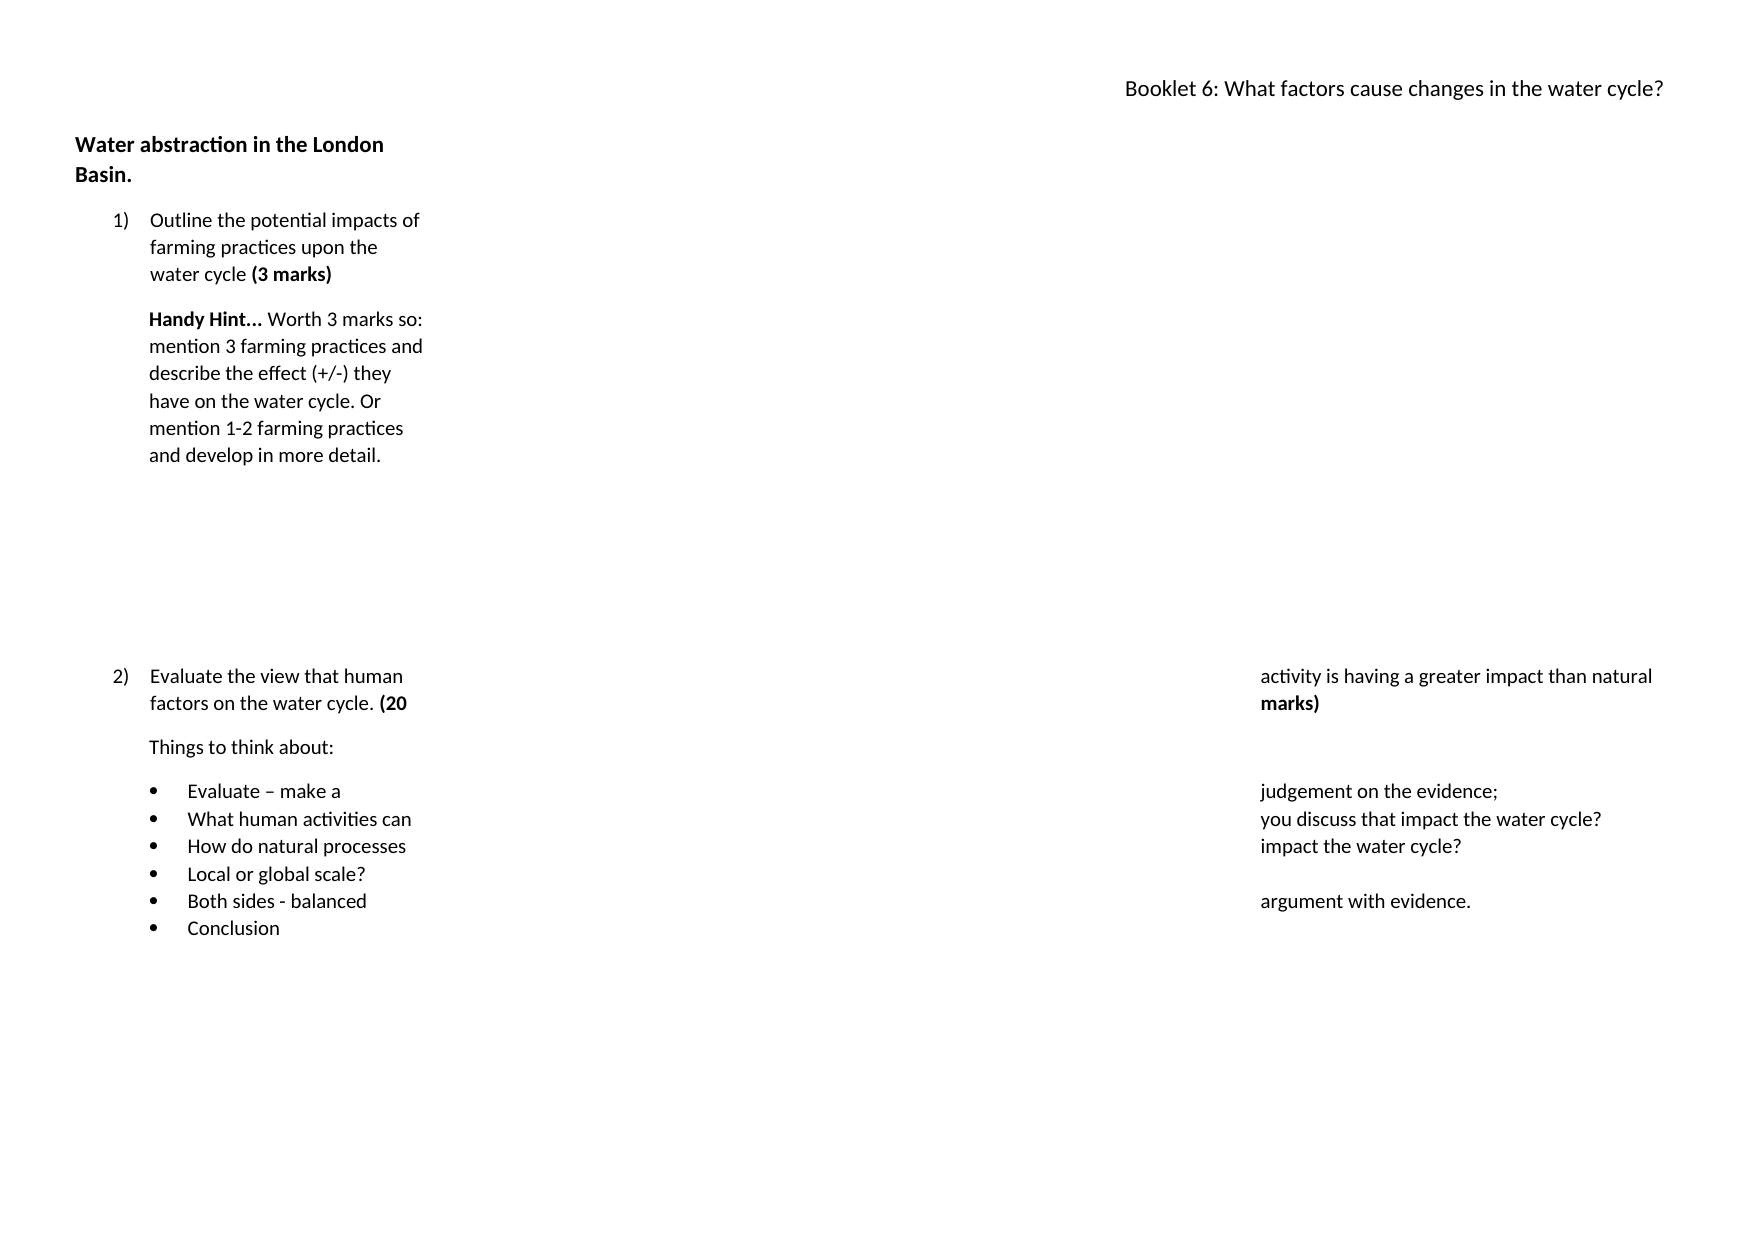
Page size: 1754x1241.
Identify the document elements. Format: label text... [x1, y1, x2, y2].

list Conclusion [150, 916, 1679, 941]
text Water abstraction in the London Basin. [75, 130, 1679, 188]
list Outline the potential impacts of farming practices upon the water cycle (3 marks) [112, 207, 1679, 287]
text Handy Hint... Worth 3 marks so: mention 3 farming practices and describe the effect (+/-) they have on the water cycle. Or mention 1-2 farming practices and develop in more detail. [149, 306, 1679, 468]
list Both sides - balanced argument with evidence. [150, 888, 1679, 913]
list Evaluate the view that human activity is having a greater impact than natural factors on the water cycle. (20 marks) [112, 663, 1679, 716]
list What human activities can you discuss that impact the water cycle? [150, 806, 1679, 831]
list Evaluate – make a judgement on the evidence; [150, 778, 1679, 804]
text Things to think about: [149, 734, 1679, 760]
list Local or global scale? [150, 861, 1679, 886]
list How do natural processes impact the water cycle? [150, 833, 1679, 859]
